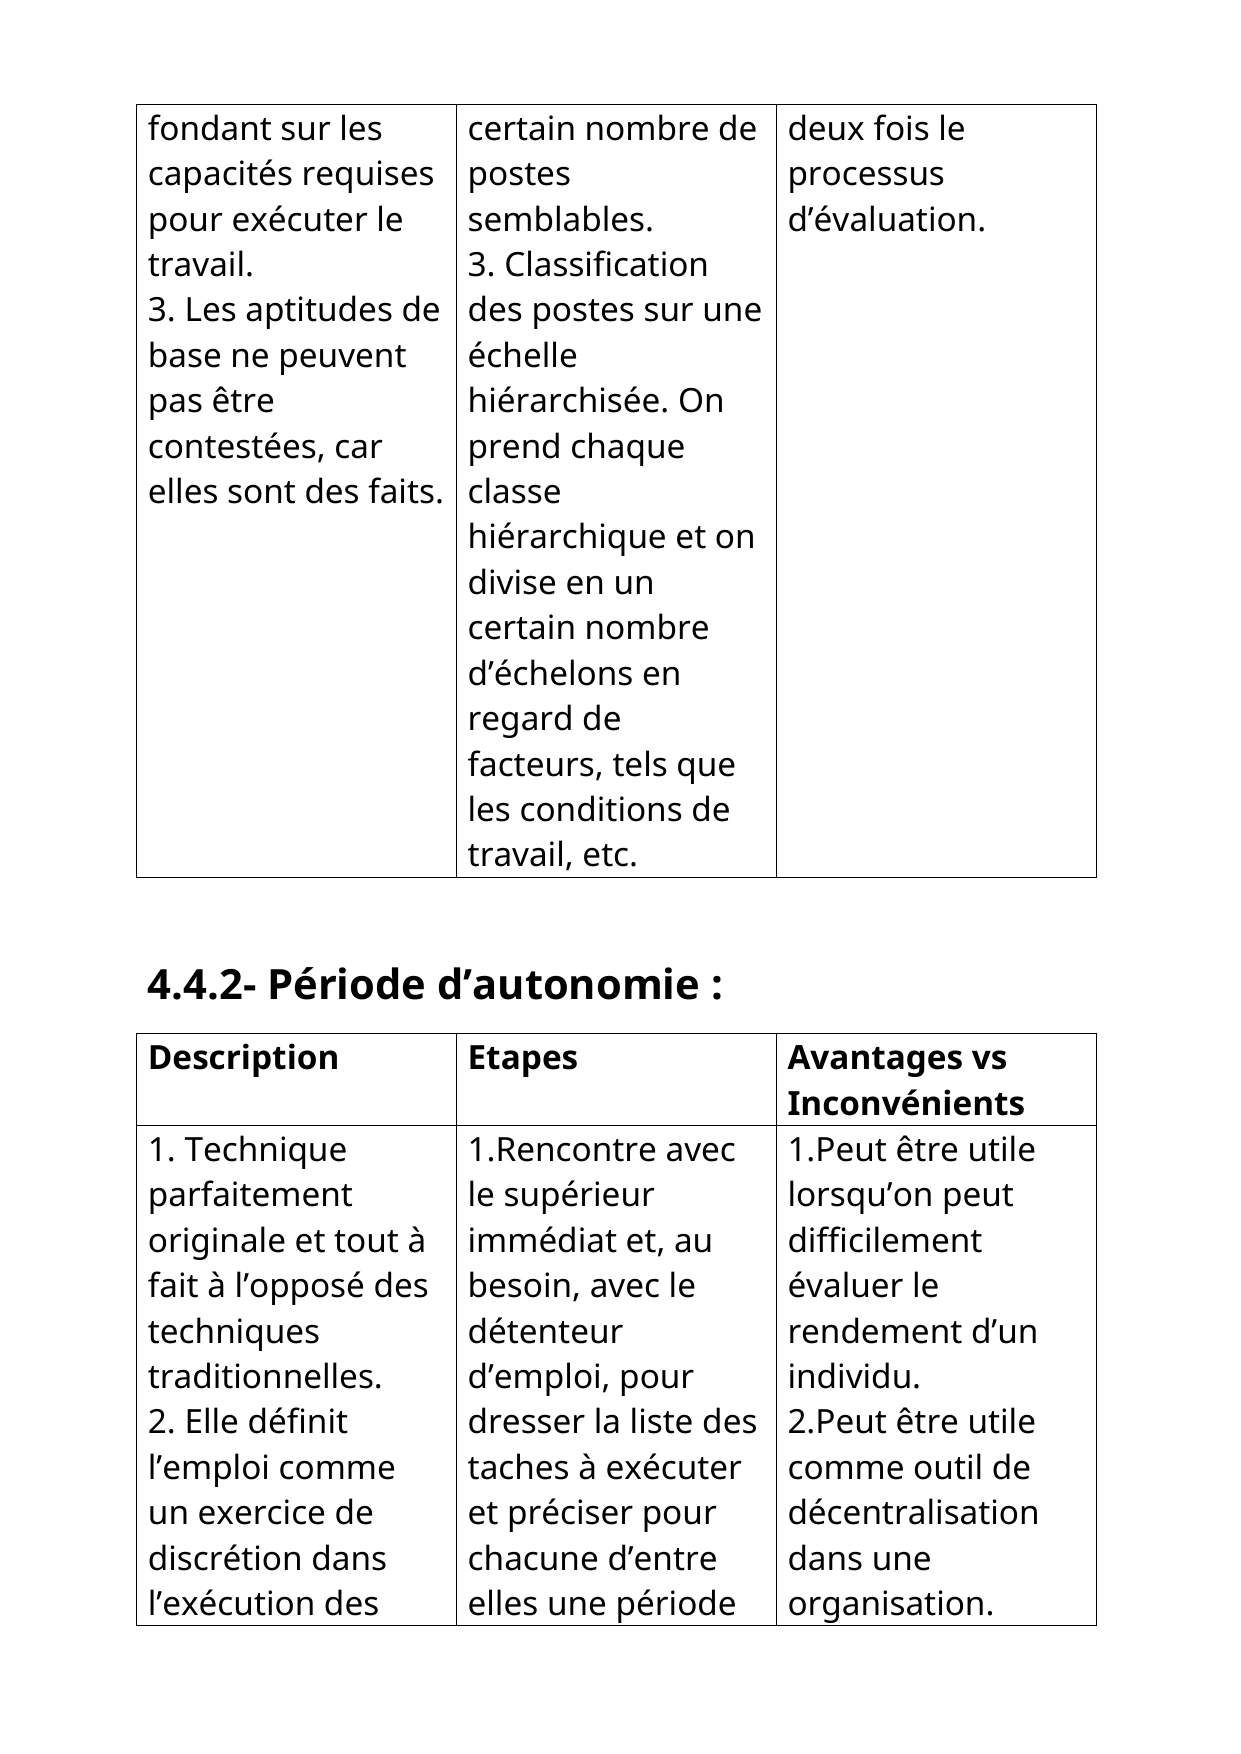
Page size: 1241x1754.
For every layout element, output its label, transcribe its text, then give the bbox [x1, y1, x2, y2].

table_header Etapes [457, 1034, 776, 1125]
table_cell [137, 1126, 456, 1625]
text 4.4.2- Période d’autonomie : [148, 955, 1093, 1012]
table_header Avantages vs Inconvénients [777, 1034, 1096, 1125]
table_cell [777, 1126, 1096, 1625]
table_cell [457, 1126, 776, 1625]
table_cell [777, 105, 1096, 877]
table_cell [137, 105, 456, 877]
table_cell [457, 105, 776, 877]
table_header Description [137, 1034, 456, 1125]
